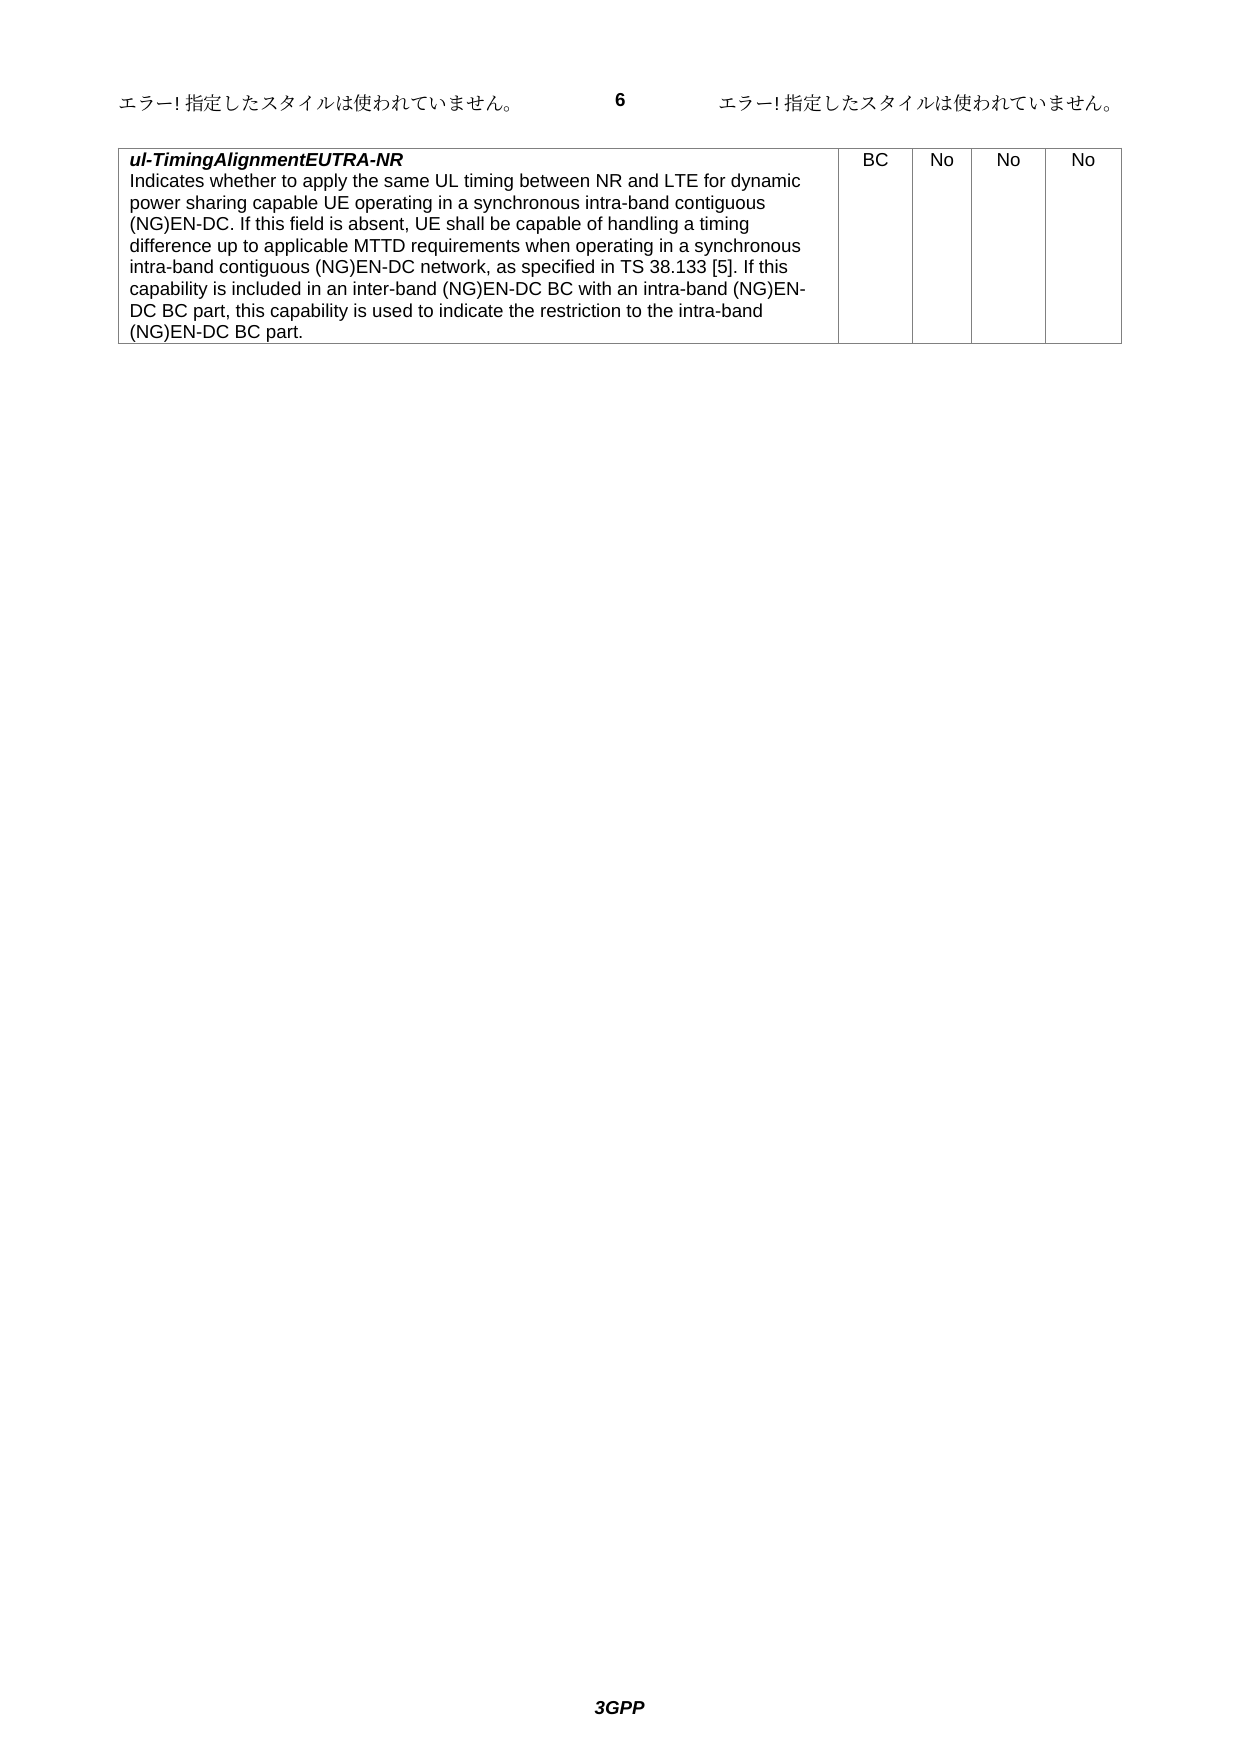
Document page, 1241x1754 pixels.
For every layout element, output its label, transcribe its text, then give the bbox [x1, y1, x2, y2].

table_cell BC [839, 149, 912, 343]
table_cell No [913, 149, 971, 343]
table_cell No [972, 149, 1045, 343]
table_cell ul-TimingAlignmentEUTRA-NR Indicates whether to apply the same UL timing between NR and LTE for dynamic power sharing capable UE operating in a synchronous intra-band contiguous (NG)EN-DC. If this field is absent, UE shall be capable of handling a timing difference up to applicable MTTD requirements when operating in a synchronous intra-band contiguous (NG)EN-DC network, as specified in TS 38.133 [5]. If this capability is included in an inter-band (NG)EN-DC BC with an intra-band (NG)EN-DC BC part, this capability is used to indicate the restriction to the intra-band (NG)EN-DC BC part. [119, 149, 838, 343]
table_cell No [1046, 149, 1121, 343]
